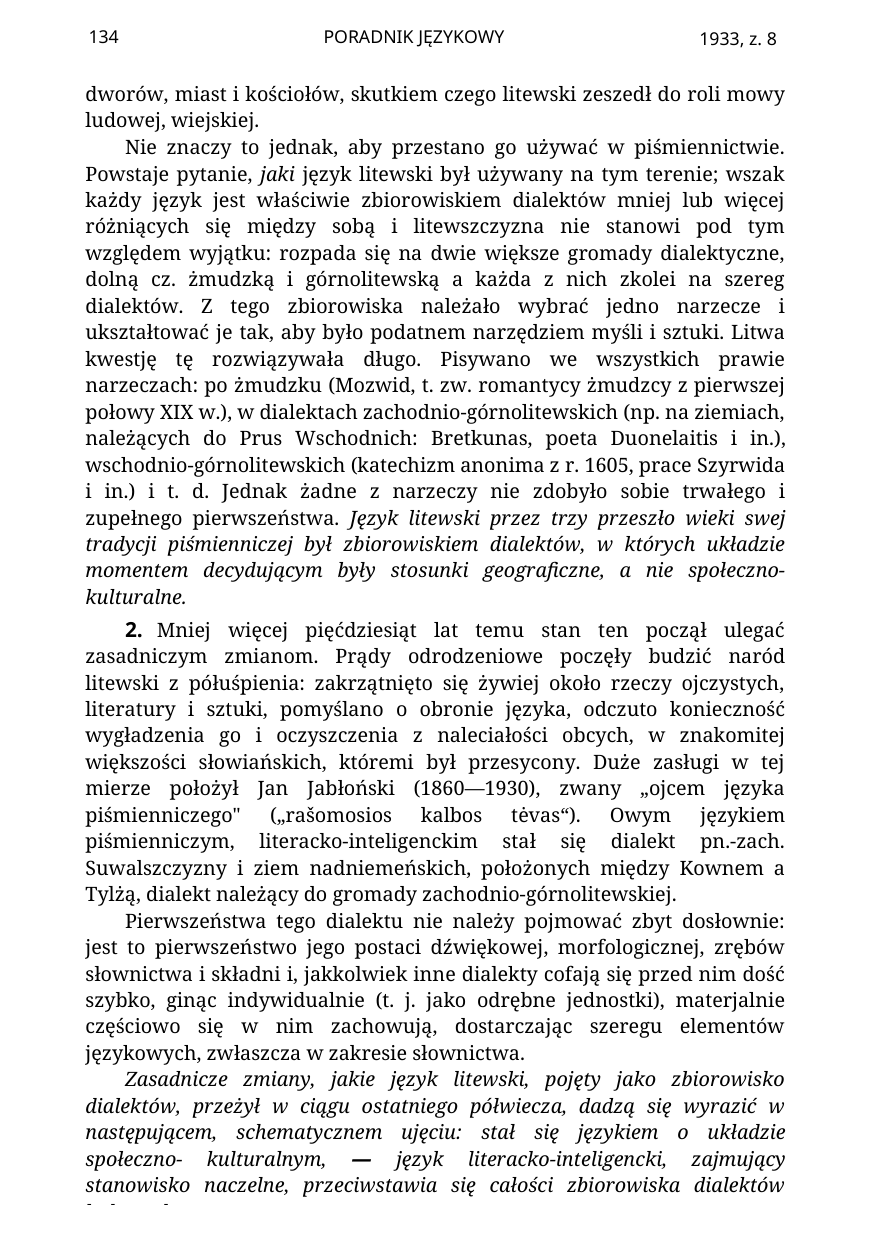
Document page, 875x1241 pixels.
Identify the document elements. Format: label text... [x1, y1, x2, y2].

text PORADNIK JĘZYKOWY [323, 30, 504, 47]
text 1933, z. 8 [699, 31, 777, 48]
text Nie znaczy to jednak, aby przestano go używać w piśmiennictwie. Powstaje pytanie, jaki język litewski był używany na tym terenie; wszak każdy język jest właściwie zbiorowiskiem dialektów mniej lub więcej różniących się między sobą i litewszczyzna nie stanowi pod tym względem wyjątku: rozpada się na dwie większe gromady dialektyczne, dolną cz. żmudzką i górnolitewską a każda z nich zkolei na szereg dialektów. Z tego zbiorowiska należało wybrać jedno narzecze i ukształtować je tak, aby było podatnem narzędziem myśli i sztuki. Litwa kwestję tę rozwiązywała długo. Pisywano we wszystkich prawie narzeczach: po żmudzku (Mozwid, t. zw. romantycy żmudzcy z pierwszej połowy XIX w.), w dialektach zachodnio-górnolitewskich (np. na ziemiach, należących do Prus Wschodnich: Bretkunas, poeta Duonelaitis i in.), wschodnio-górnolitewskich (katechizm anonima z r. 1605, prace Szyrwida i in.) i t. d. Jednak żadne z narzeczy nie zdobyło sobie trwałego i zupełnego pierwszeństwa. Język litewski przez trzy przeszło wieki swej tradycji piśmienniczej był zbiorowiskiem dialektów, w których układzie momentem decydującym były stosunki geograficzne, a nie społeczno-kulturalne. [85, 133, 786, 609]
list Mniej więcej pięćdziesiąt lat temu stan ten począł ulegać zasadniczym zmianom. Prądy odrodzeniowe poczęły budzić naród litewski z półuśpienia: zakrzątnięto się żywiej około rzeczy ojczystych, literatury i sztuki, pomyślano o obronie języka, odczuto konieczność wygładzenia go i oczyszczenia z naleciałości obcych, w znakomitej większości słowiańskich, któremi był przesycony. Duże zasługi w tej mierze położył Jan Jabłoński (1860—1930), zwany „ojcem języka piśmienniczego" („rašomosios kalbos tėvas“). Owym językiem piśmienniczym, literacko-inteligenckim stał się dialekt pn.-zach. Suwalszczyzny i ziem nadniemeńskich, położonych między Kownem a Tylżą, dialekt należący do gromady zachodnio-górnolitewskiej. [85, 616, 786, 907]
text dworów, miast i kościołów, skutkiem czego litewski zeszedł do roli mowy ludowej, wiejskiej. [85, 79, 786, 133]
text Zasadnicze zmiany, jakie język litewski, pojęty jako zbiorowisko dialektów, przeżył w ciągu ostatniego półwiecza, dadzą się wyrazić w następującem, schematycznem ujęciu: stał się językiem o układzie społeczno- kulturalnym, — język literacko-inteligencki, zajmujący stanowisko naczelne, przeciwstawia się całości zbiorowiska dialektów ludowych. [85, 1066, 786, 1204]
text Pierwszeństwa tego dialektu nie należy pojmować zbyt dosłownie: jest to pierwszeństwo jego postaci dźwiękowej, morfologicznej, zrębów słownictwa i składni i, jakkolwiek inne dialekty cofają się przed nim dość szybko, ginąc indywidualnie (t. j. jako odrębne jednostki), materjalnie częściowo się w nim zachowują, dostarczając szeregu elementów językowych, zwłaszcza w zakresie słownictwa. [85, 907, 786, 1066]
text 134 [88, 30, 119, 47]
